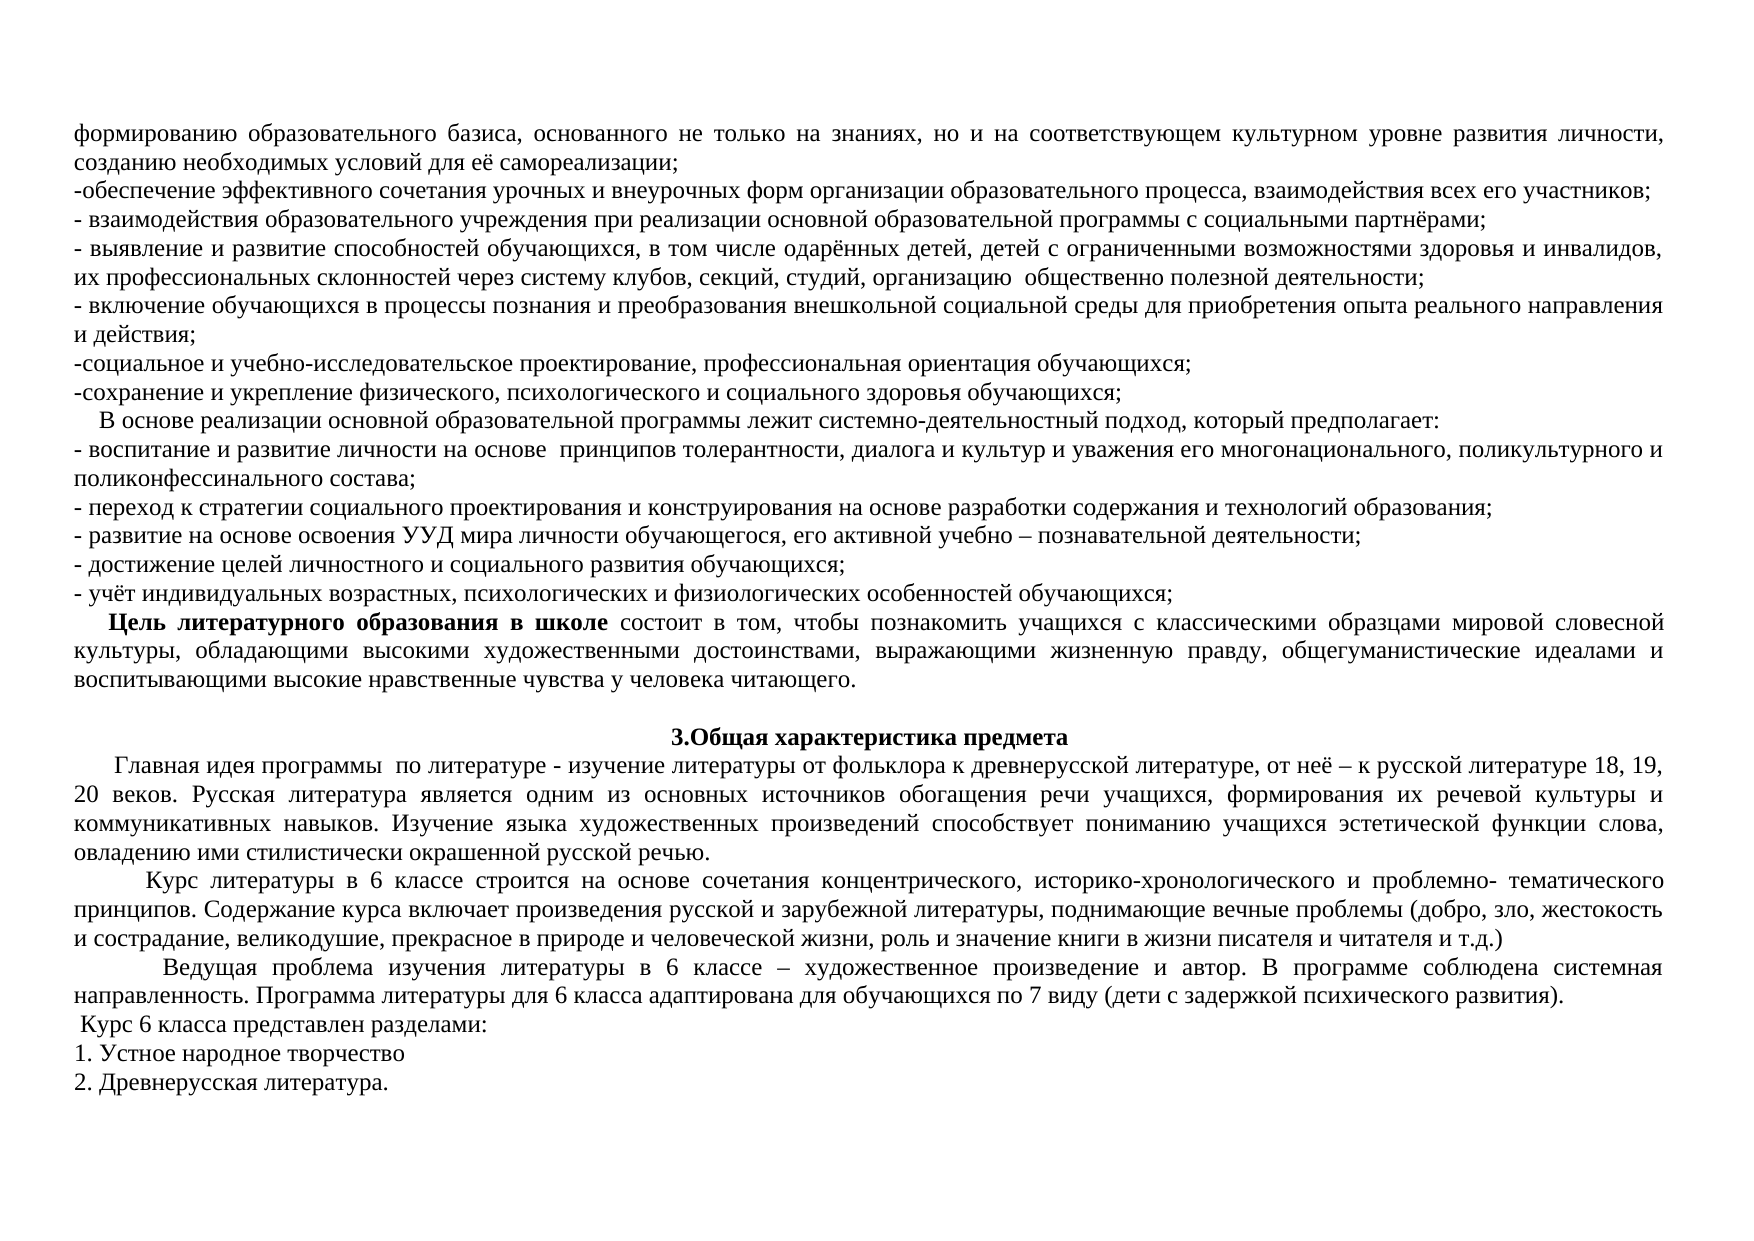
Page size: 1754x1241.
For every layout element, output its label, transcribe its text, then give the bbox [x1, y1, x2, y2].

text Главная идея программы по литературе - изучение литературы от фольклора к древнерусской литературе, от неё – к русской литературе 18, 19, 20 веков. Русская литература является одним из основных источников обогащения речи учащихся, формирования их речевой культуры и коммуникативных навыков. Изучение языка художественных произведений способствует пониманию учащихся эстетической функции слова, овладению ими стилистически окрашенной русской речью. [74, 751, 1665, 866]
text Курс литературы в 6 классе строится на основе сочетания концентрического, историко-хронологического и проблемно- тематического принципов. Содержание курса включает произведения русской и зарубежной литературы, поднимающие вечные проблемы (добро, зло, жестокость и сострадание, великодушие, прекрасное в природе и человеческой жизни, роль и значение книги в жизни писателя и читателя и т.д.) [74, 866, 1665, 952]
text - достижение целей личностного и социального развития обучающихся; [74, 549, 1665, 578]
text Цель литературного образования в школе состоит в том, чтобы познакомить учащихся с классическими образцами мировой словесной культуры, обладающими высокими художественными достоинствами, выражающими жизненную правду, общегуманистические идеалами и воспитывающими высокие нравственные чувства у человека читающего. [74, 607, 1665, 693]
text - включение обучающихся в процессы познания и преобразования внешкольной социальной среды для приобретения опыта реального направления и действия; [74, 291, 1665, 348]
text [74, 118, 1665, 176]
text -сохранение и укрепление физического, психологического и социального здоровья обучающихся; [74, 377, 1665, 406]
text Курс 6 класса представлен разделами: [74, 1009, 1665, 1038]
text - переход к стратегии социального проектирования и конструирования на основе разработки содержания и технологий образования; [74, 492, 1665, 521]
text 1. Устное народное творчество [74, 1038, 1665, 1067]
text - учёт индивидуальных возрастных, психологических и физиологических особенностей обучающихся; [74, 578, 1665, 607]
text Ведущая проблема изучения литературы в 6 классе – художественное произведение и автор. В программе соблюдена системная направленность. Программа литературы для 6 класса адаптирована для обучающихся по 7 виду (дети с задержкой психического развития). [74, 952, 1665, 1009]
text -обеспечение эффективного сочетания урочных и внеурочных форм организации образовательного процесса, взаимодействия всех его участников; [74, 176, 1665, 204]
text 3.Общая характеристика предмета [74, 722, 1665, 751]
text -социальное и учебно-исследовательское проектирование, профессиональная ориентация обучающихся; [74, 348, 1665, 377]
text - воспитание и развитие личности на основе принципов толерантности, диалога и культур и уважения его многонационального, поликультурного и поликонфессинального состава; [74, 434, 1665, 492]
text В основе реализации основной образовательной программы лежит системно-деятельностный подход, который предполагает: [74, 406, 1665, 434]
text 2. Древнерусская литература. [74, 1067, 1665, 1096]
text - взаимодействия образовательного учреждения при реализации основной образовательной программы с социальными партнёрами; [74, 204, 1665, 233]
text - развитие на основе освоения УУД мира личности обучающегося, его активной учебно – познавательной деятельности; [74, 521, 1665, 549]
text - выявление и развитие способностей обучающихся, в том числе одарённых детей, детей с ограниченными возможностями здоровья и инвалидов, их профессиональных склонностей через систему клубов, секций, студий, организацию общественно полезной деятельности; [74, 233, 1665, 291]
